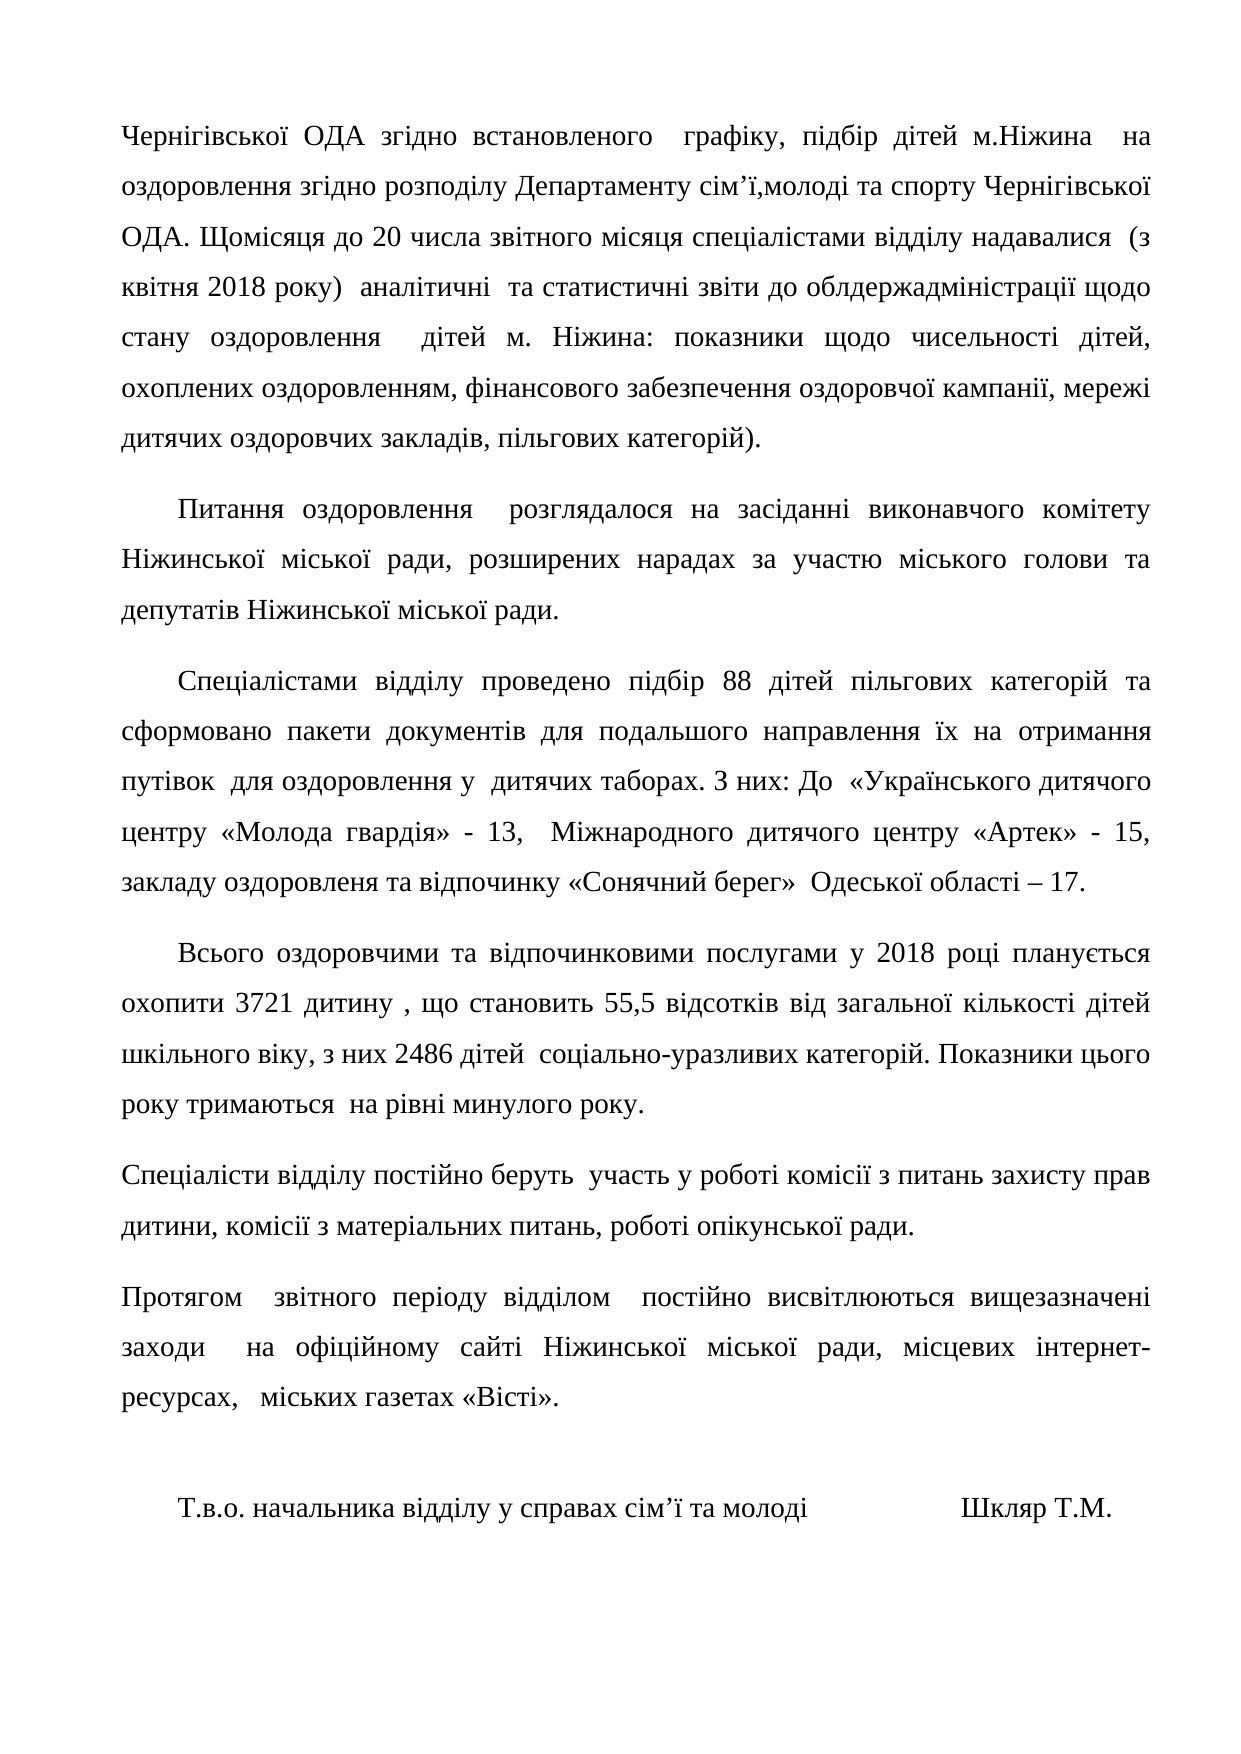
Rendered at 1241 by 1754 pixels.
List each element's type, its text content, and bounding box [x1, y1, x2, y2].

text Т.в.о. начальника відділу у справах сім’ї та молоді Шкляр Т.М. [177, 1489, 1152, 1525]
text Питання оздоровлення розглядалося на засіданні виконавчого комітету Ніжинської міської ради, розширених нарадах за участю міського голови та депутатів Ніжинської міської ради. [121, 491, 1152, 625]
text Всього оздоровчими та відпочинковими послугами у 2018 році планується охопити 3721 дитину , що становить 55,5 відсотків від загальної кількості дітей шкільного віку, з них 2486 дітей соціально-уразливих категорій. Показники цього року тримаються на рівні минулого року. [121, 935, 1152, 1120]
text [121, 118, 1152, 453]
text Спеціалісти відділу постійно беруть участь у роботі комісії з питань захисту прав дитини, комісії з матеріальних питань, роботі опікунської ради. [121, 1157, 1152, 1241]
text Спеціалістами відділу проведено підбір 88 дітей пільгових категорій та сформовано пакети документів для подальшого направлення їх на отримання путівок для оздоровлення у дитячих таборах. З них: До «Українського дитячого центру «Молода гвардія» - 13, Міжнародного дитячого центру «Артек» - 15, закладу оздоровленя та відпочинку «Сонячний берег» Одеської області – 17. [121, 663, 1152, 898]
text Протягом звітного періоду відділом постійно висвітлюються вищезазначені заходи на офіційному сайті Ніжинської міської ради, місцевих інтернет- ресурсах, міських газетах «Вісті». [121, 1279, 1152, 1413]
